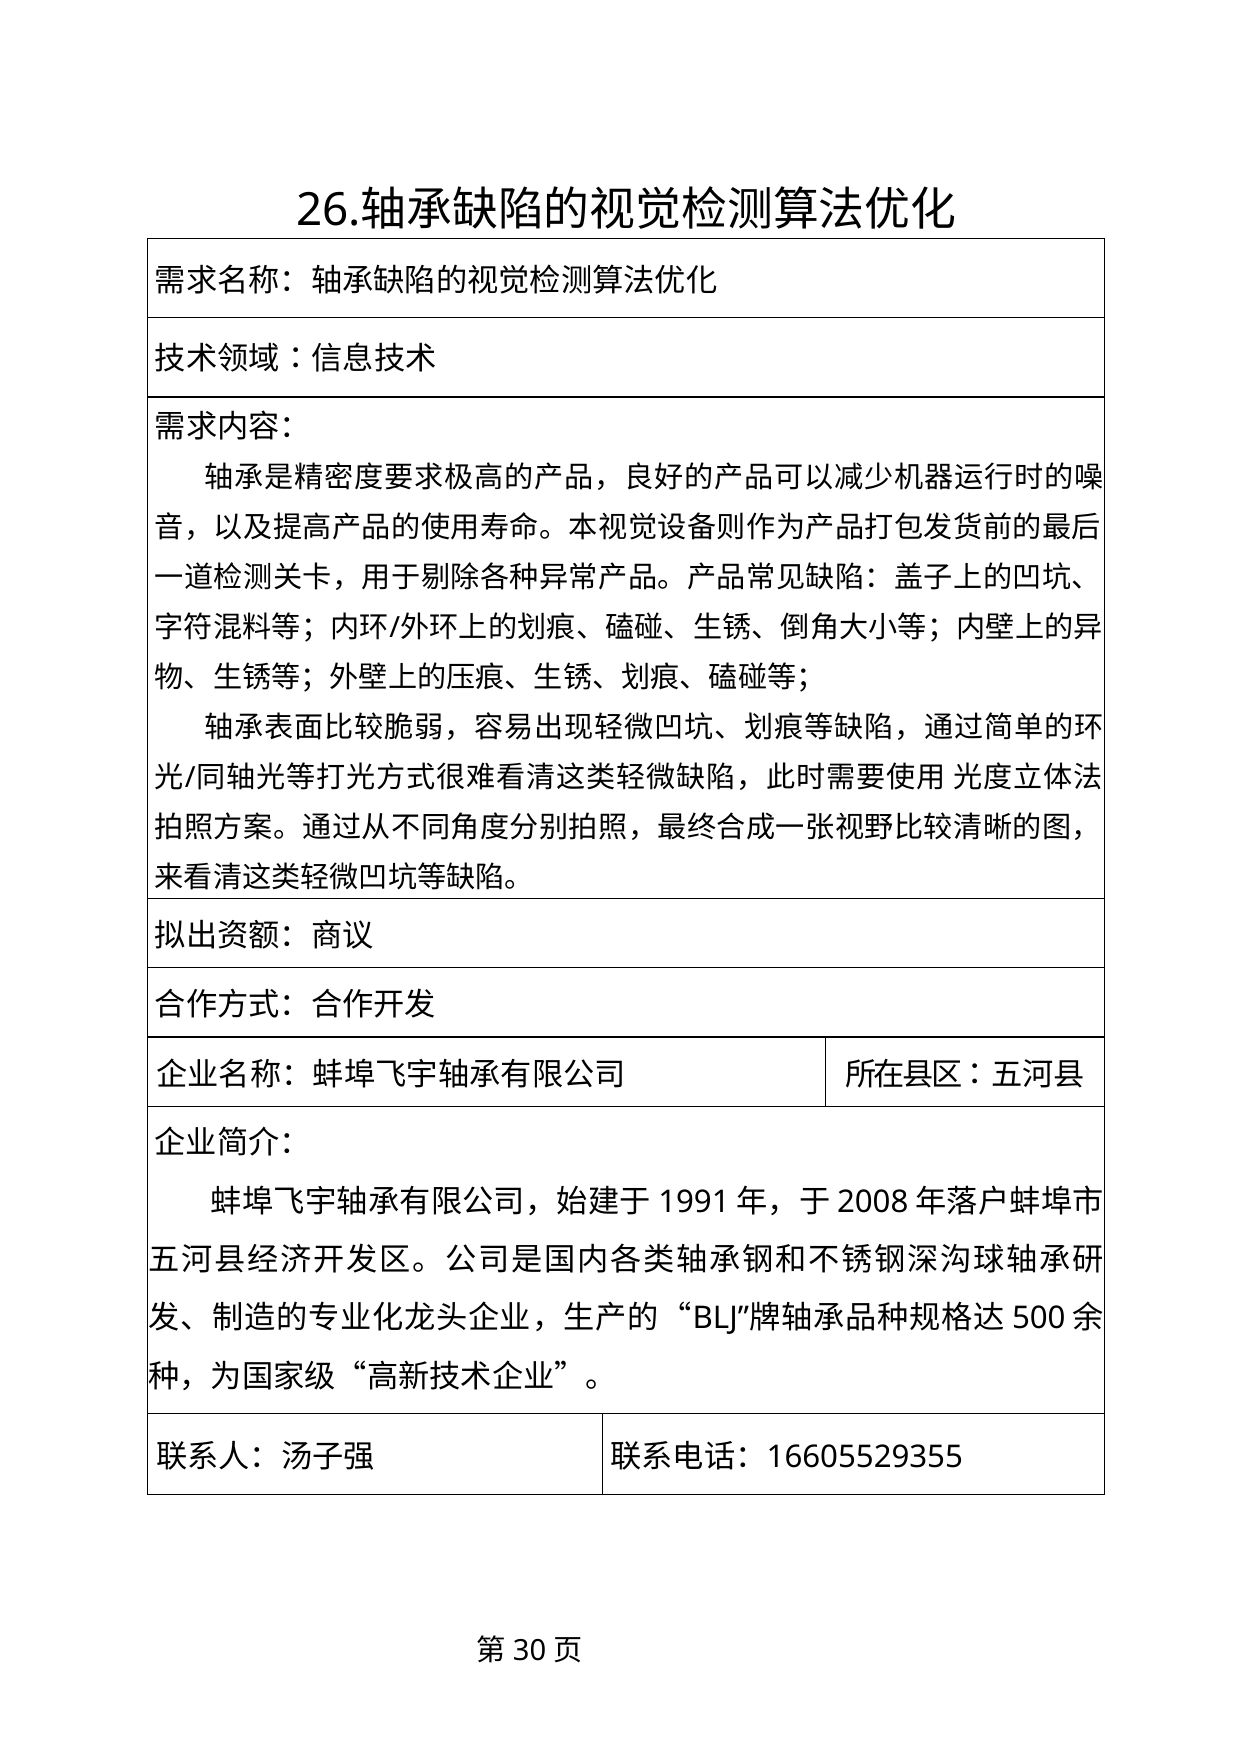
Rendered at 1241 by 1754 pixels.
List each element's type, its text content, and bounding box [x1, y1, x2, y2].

table_cell 联系人：汤子强 [148, 1414, 602, 1494]
table_cell 所在县区：五河县 [826, 1038, 1104, 1106]
table_cell 联系电话：16605529355 [603, 1414, 1104, 1494]
list 26.轴承缺陷的视觉检测算法优化 [148, 177, 1104, 238]
table_cell 企业简介： 蚌埠飞宇轴承有限公司，始建于1991年，于2008年落户蚌埠市五河县经济开发区。公司是国内各类轴承钢和不锈钢深沟球轴承研发、制造的专业化龙头企业，生产的“BLJ”牌轴承品种规格达500余种，为国家级“高新技术企业”。 [148, 1107, 1104, 1413]
table_cell 拟出资额：商议 [148, 899, 1104, 967]
table_cell 需求内容： 轴承是精密度要求极高的产品，良好的产品可以减少机器运行时的噪音，以及提高产品的使用寿命。本视觉设备则作为产品打包发货前的最后一道检测关卡，用于剔除各种异常产品。产品常见缺陷：盖子上的凹坑、字符混料等；内环/外环上的划痕、磕碰、生锈、倒角大小等；内壁上的异物、生锈等；外壁上的压痕、生锈、划痕、磕碰等； 轴承表面比较脆弱，容易出现轻微凹坑、划痕等缺陷，通过简单的环光/同轴光等打光方式很难看清这类轻微缺陷，此时需要使用 光度立体法 拍照方案。通过从不同角度分别拍照，最终合成一张视野比较清晰的图，来看清这类轻微凹坑等缺陷。 [148, 398, 1104, 897]
table_cell 合作方式：合作开发 [148, 968, 1104, 1036]
table_cell 技术领域：信息技术 [148, 318, 1104, 396]
table_header 需求名称：轴承缺陷的视觉检测算法优化 [148, 239, 1104, 317]
table_cell 企业名称：蚌埠飞宇轴承有限公司 [148, 1038, 825, 1106]
